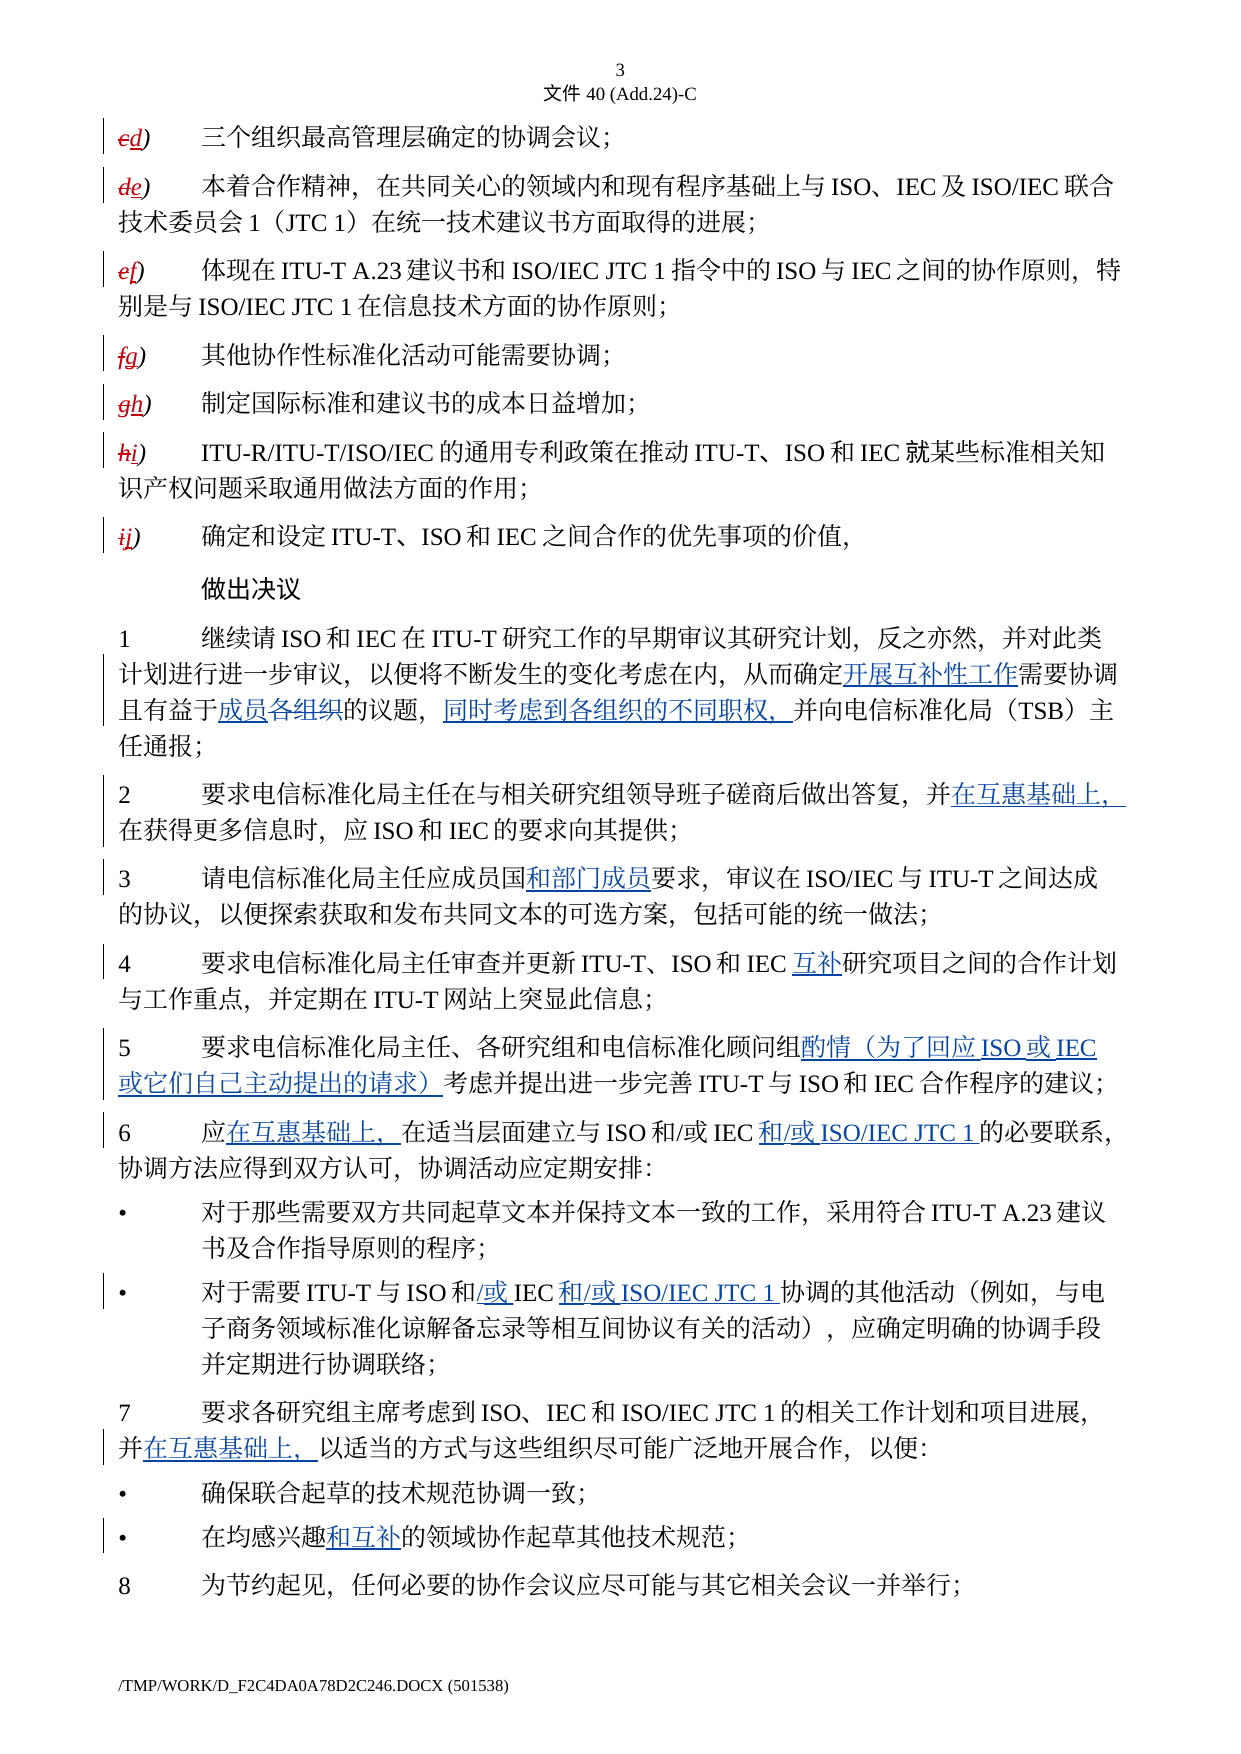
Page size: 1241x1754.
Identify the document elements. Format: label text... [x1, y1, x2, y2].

text ) 其他协作性标准化活动可能需要协调； [118, 335, 1122, 371]
text 3 请电信标准化局主任应成员国要求，审议在ISO/IEC与ITU-T之间达成的协议，以便探索获取和发布共同文本的可选方案，包括可能的统一做法； [118, 859, 1122, 931]
text ) 本着合作精神，在共同关心的领域内和现有程序基础上与ISO、IEC及ISO/IEC联合技术委员会1（JTC 1）在统一技术建议书方面取得的进展； [118, 167, 1122, 238]
text ) ITU-R/ITU-T/ISO/IEC的通用专利政策在推动ITU-T、ISO和IEC就某些标准相关知识产权问题采取通用做法方面的作用； [118, 432, 1122, 504]
text • 对于那些需要双方共同起草文本并保持文本一致的工作，采用符合ITU-T A.23建议书及合作指导原则的程序； [118, 1192, 1122, 1264]
text • 对于需要ITU-T与ISO和IEC协调的其他活动（例如，与电子商务领域标准化谅解备忘录等相互间协议有关的活动），应确定明确的协调手段并定期进行协调联络； [118, 1273, 1122, 1381]
text 7 要求各研究组主席考虑到ISO、IEC和ISO/IEC JTC 1的相关工作计划和项目进展，并以适当的方式与这些组织尽可能广泛地开展合作，以便： [118, 1393, 1122, 1465]
text 做出决议 [201, 570, 1122, 606]
text 2 要求电信标准化局主任在与相关研究组领导班子磋商后做出答复，并在获得更多信息时，应ISO和IEC的要求向其提供； [118, 775, 1122, 847]
text • 确保联合起草的技术规范协调一致； [118, 1473, 1122, 1509]
text ) 三个组织最高管理层确定的协调会议； [118, 118, 1122, 154]
text ) 体现在ITU-T A.23建议书和ISO/IEC JTC 1指令中的ISO与IEC之间的协作原则，特别是与ISO/IEC JTC 1在信息技术方面的协作原则； [118, 251, 1122, 323]
text 4 要求电信标准化局主任审查并更新ITU-T、ISO和IEC研究项目之间的合作计划与工作重点，并定期在ITU-T网站上突显此信息； [118, 943, 1122, 1015]
text ) 制定国际标准和建议书的成本日益增加； [118, 384, 1122, 420]
text 5 要求电信标准化局主任、各研究组和电信标准化顾问组考虑并提出进一步完善ITU-T与ISO和IEC合作程序的建议； [118, 1028, 1122, 1100]
text ) 确定和设定ITU-T、ISO和IEC之间合作的优先事项的价值， [118, 517, 1122, 553]
text 1 继续请ISO和IEC在ITU-T研究工作的早期审议其研究计划，反之亦然，并对此类计划进行进一步审议，以便将不断发生的变化考虑在内，从而确定需要协调且有益于的议题，并向电信标准化局（TSB）主任通报； [118, 618, 1122, 762]
text 6 应在适当层面建立与ISO和/或IEC的必要联系，协调方法应得到双方认可，协调活动应定期安排： [118, 1112, 1122, 1184]
text • 在均感兴趣的领域协作起草其他技术规范； [118, 1517, 1122, 1553]
text 8 为节约起见，任何必要的协作会议应尽可能与其它相关会议一并举行； [118, 1566, 1122, 1602]
